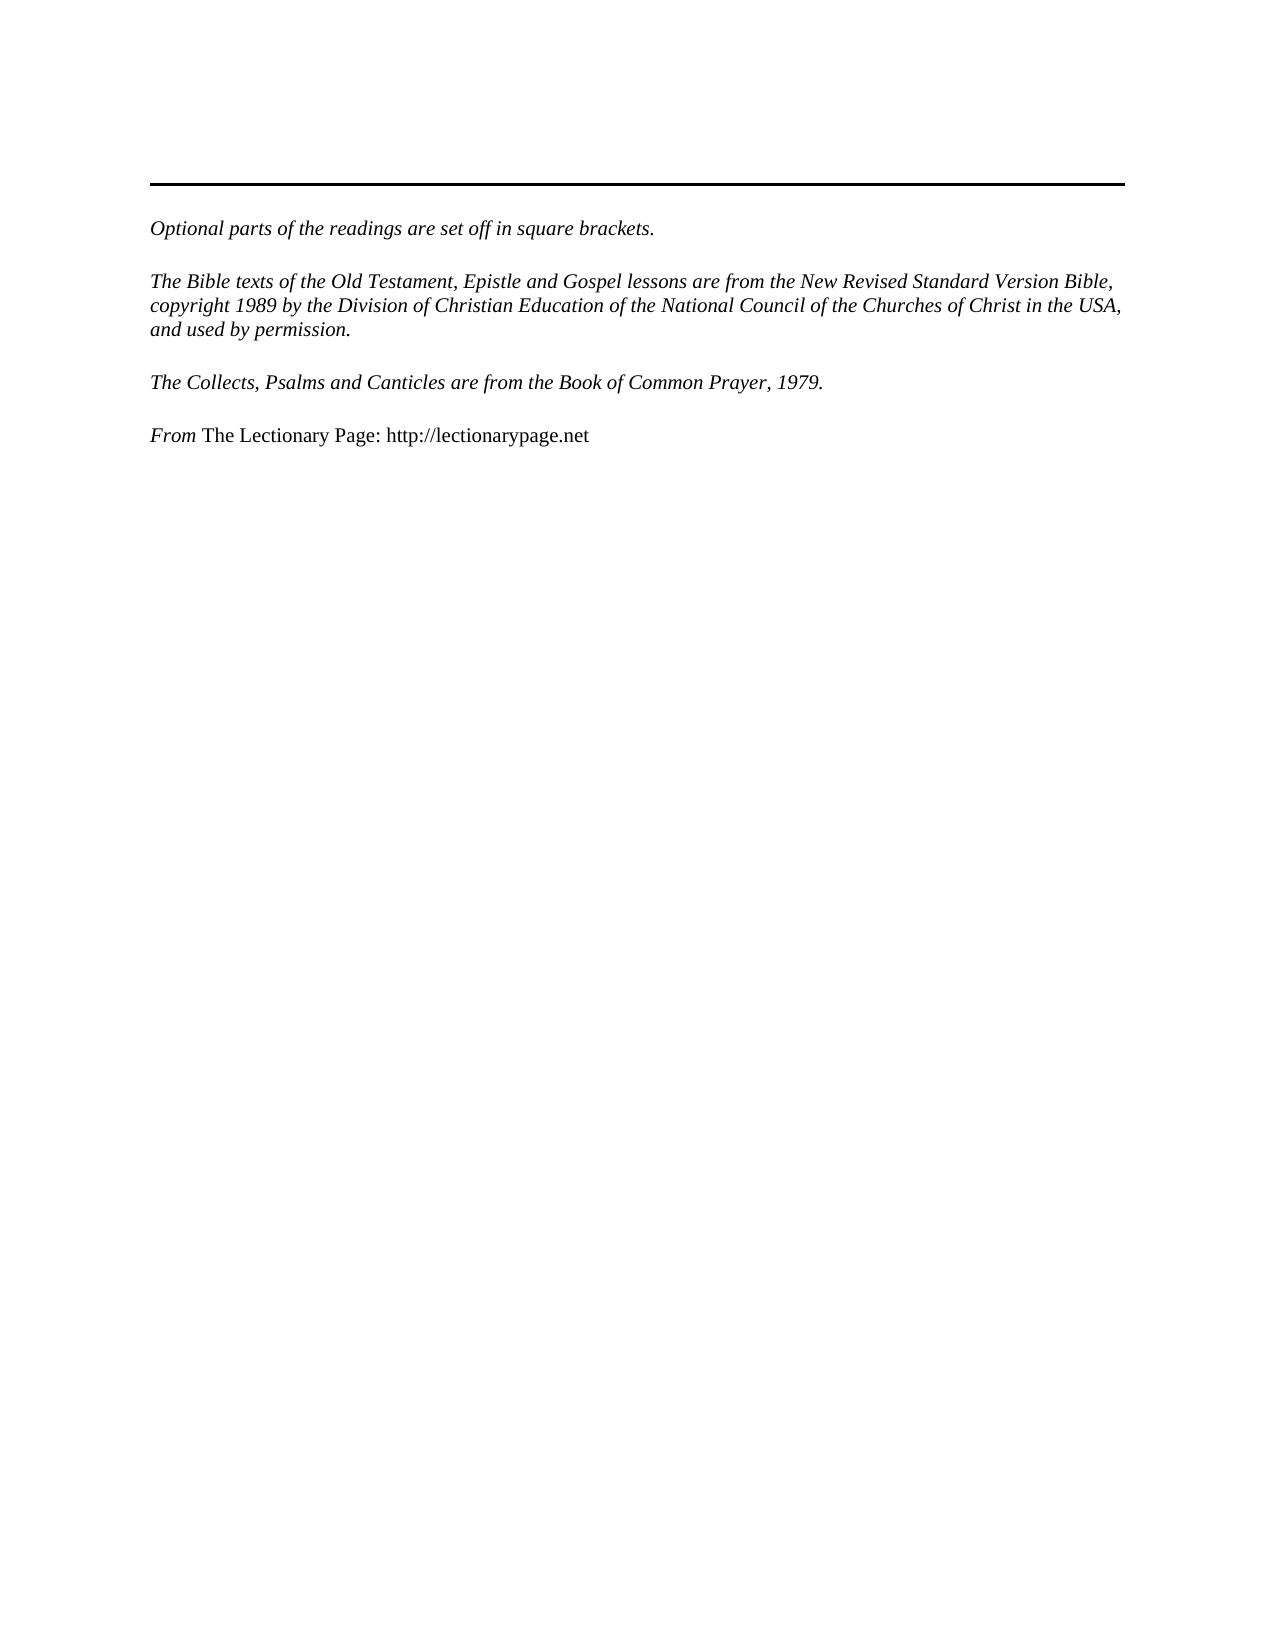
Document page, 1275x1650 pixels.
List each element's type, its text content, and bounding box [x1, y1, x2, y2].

text The Collects, Psalms and Canticles are from the Book of Common Prayer, 1979. [150, 370, 1125, 394]
text From The Lectionary Page: http://lectionarypage.net [150, 423, 1125, 447]
text The Bible texts of the Old Testament, Epistle and Gospel lessons are from the New Revised Standard Version Bible, copyright 1989 by the Division of Christian Education of the National Council of the Churches of Christ in the USA, and used by permission. [150, 269, 1125, 341]
text Optional parts of the readings are set off in square brackets. [150, 216, 1125, 240]
